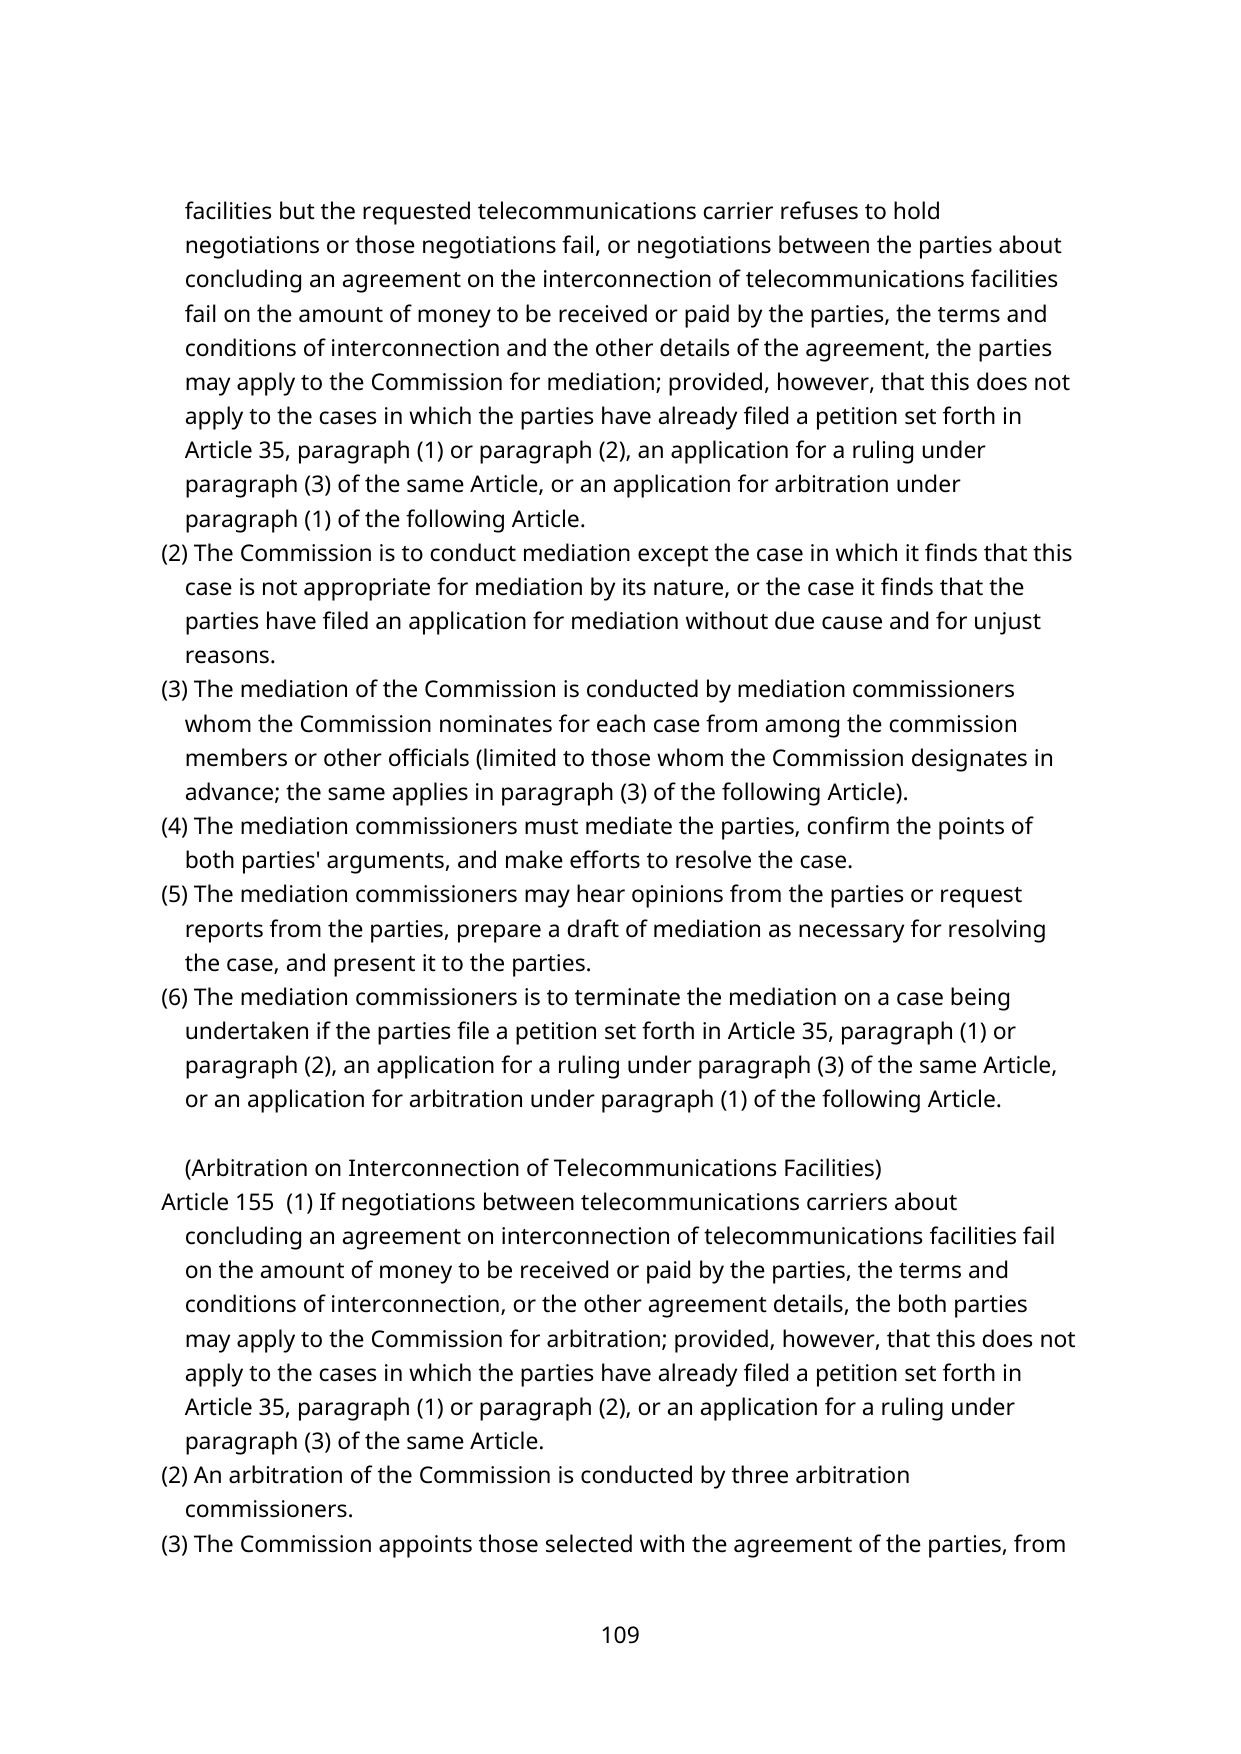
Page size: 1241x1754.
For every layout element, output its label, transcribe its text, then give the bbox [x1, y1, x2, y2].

text (4) The mediation commissioners must mediate the parties, confirm the points of both parties' arguments, and make efforts to resolve the case. [161, 809, 1079, 877]
text (Arbitration on Interconnection of Telecommunications Facilities) [184, 1150, 1079, 1184]
text (5) The mediation commissioners may hear opinions from the parties or request reports from the parties, prepare a draft of mediation as necessary for resolving the case, and present it to the parties. [161, 877, 1079, 979]
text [161, 1526, 1079, 1560]
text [161, 194, 1079, 535]
text (2) The Commission is to conduct mediation except the case in which it finds that this case is not appropriate for mediation by its nature, or the case it finds that the parties have filed an application for mediation without due cause and for unjust reasons. [161, 535, 1079, 672]
text (2) An arbitration of the Commission is conducted by three arbitration commissioners. [161, 1458, 1079, 1526]
text Article 155 (1) If negotiations between telecommunications carriers about concluding an agreement on interconnection of telecommunications facilities fail on the amount of money to be received or paid by the parties, the terms and conditions of interconnection, or the other agreement details, the both parties may apply to the Commission for arbitration; provided, however, that this does not apply to the cases in which the parties have already filed a petition set forth in Article 35, paragraph (1) or paragraph (2), or an application for a ruling under paragraph (3) of the same Article. [161, 1184, 1079, 1458]
text (3) The mediation of the Commission is conducted by mediation commissioners whom the Commission nominates for each case from among the commission members or other officials (limited to those whom the Commission designates in advance; the same applies in paragraph (3) of the following Article). [161, 672, 1079, 809]
text (6) The mediation commissioners is to terminate the mediation on a case being undertaken if the parties file a petition set forth in Article 35, paragraph (1) or paragraph (2), an application for a ruling under paragraph (3) of the same Article, or an application for arbitration under paragraph (1) of the following Article. [161, 979, 1079, 1116]
